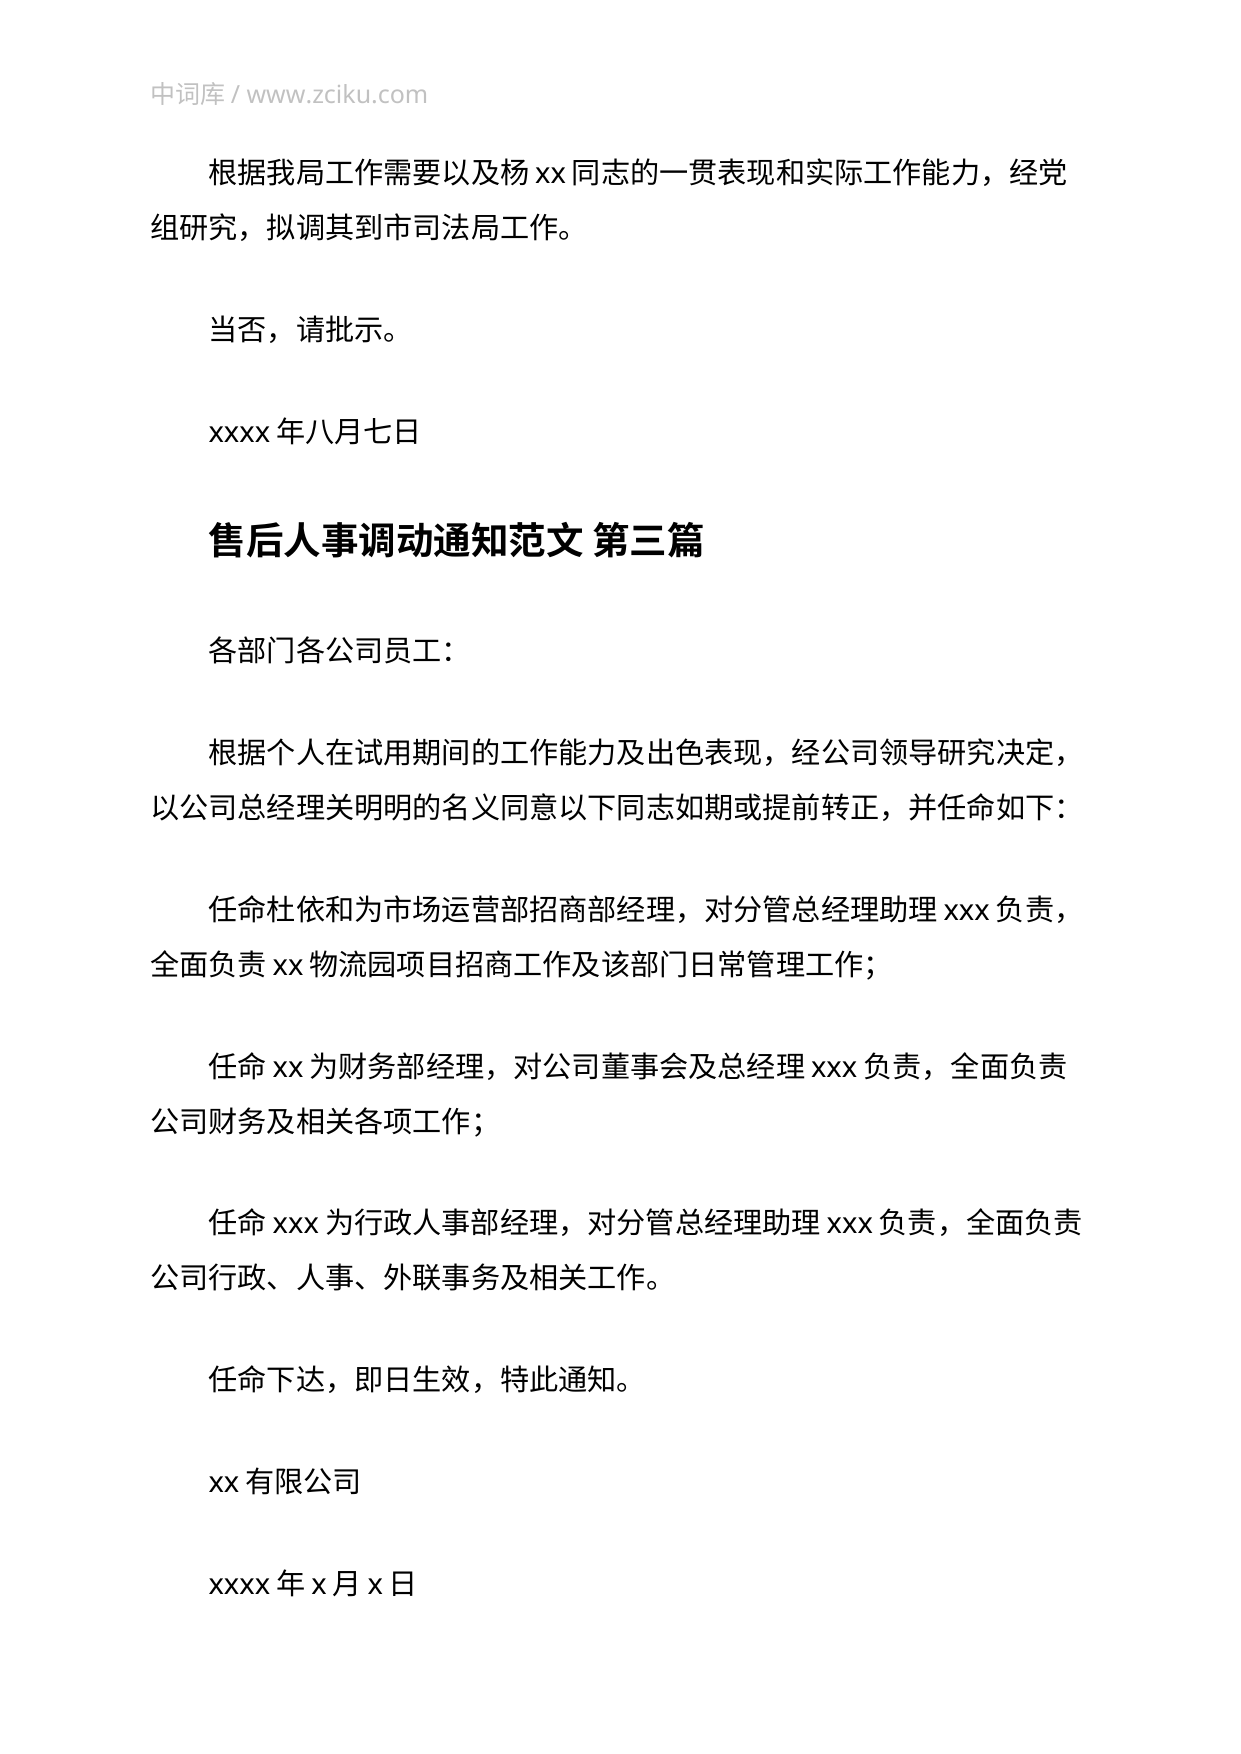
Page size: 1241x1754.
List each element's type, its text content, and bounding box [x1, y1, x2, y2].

text 任命下达，即日生效，特此通知。 [150, 1357, 1090, 1399]
text xxxx年八月七日 [150, 408, 1090, 451]
text 任命xxx为行政人事部经理，对分管总经理助理xxx负责，全面负责公司行政、人事、外联事务及相关工作。 [150, 1200, 1090, 1297]
text xx有限公司 [150, 1459, 1090, 1501]
text 各部门各公司员工： [150, 628, 1090, 670]
text 根据我局工作需要以及杨xx同志的一贯表现和实际工作能力，经党组研究，拟调其到市司法局工作。 [150, 150, 1090, 247]
text 任命杜依和为市场运营部招商部经理，对分管总经理助理xxx负责，全面负责xx物流园项目招商工作及该部门日常管理工作； [150, 886, 1090, 984]
text 根据个人在试用期间的工作能力及出色表现，经公司领导研究决定，以公司总经理关明明的名义同意以下同志如期或提前转正，并任命如下： [150, 730, 1090, 827]
text 售后人事调动通知范文 第三篇 [150, 511, 1090, 565]
text 任命xx为财务部经理，对公司董事会及总经理xxx负责，全面负责公司财务及相关各项工作； [150, 1043, 1090, 1141]
text 当否，请批示。 [150, 307, 1090, 349]
text xxxx年x月x日 [150, 1561, 1090, 1603]
